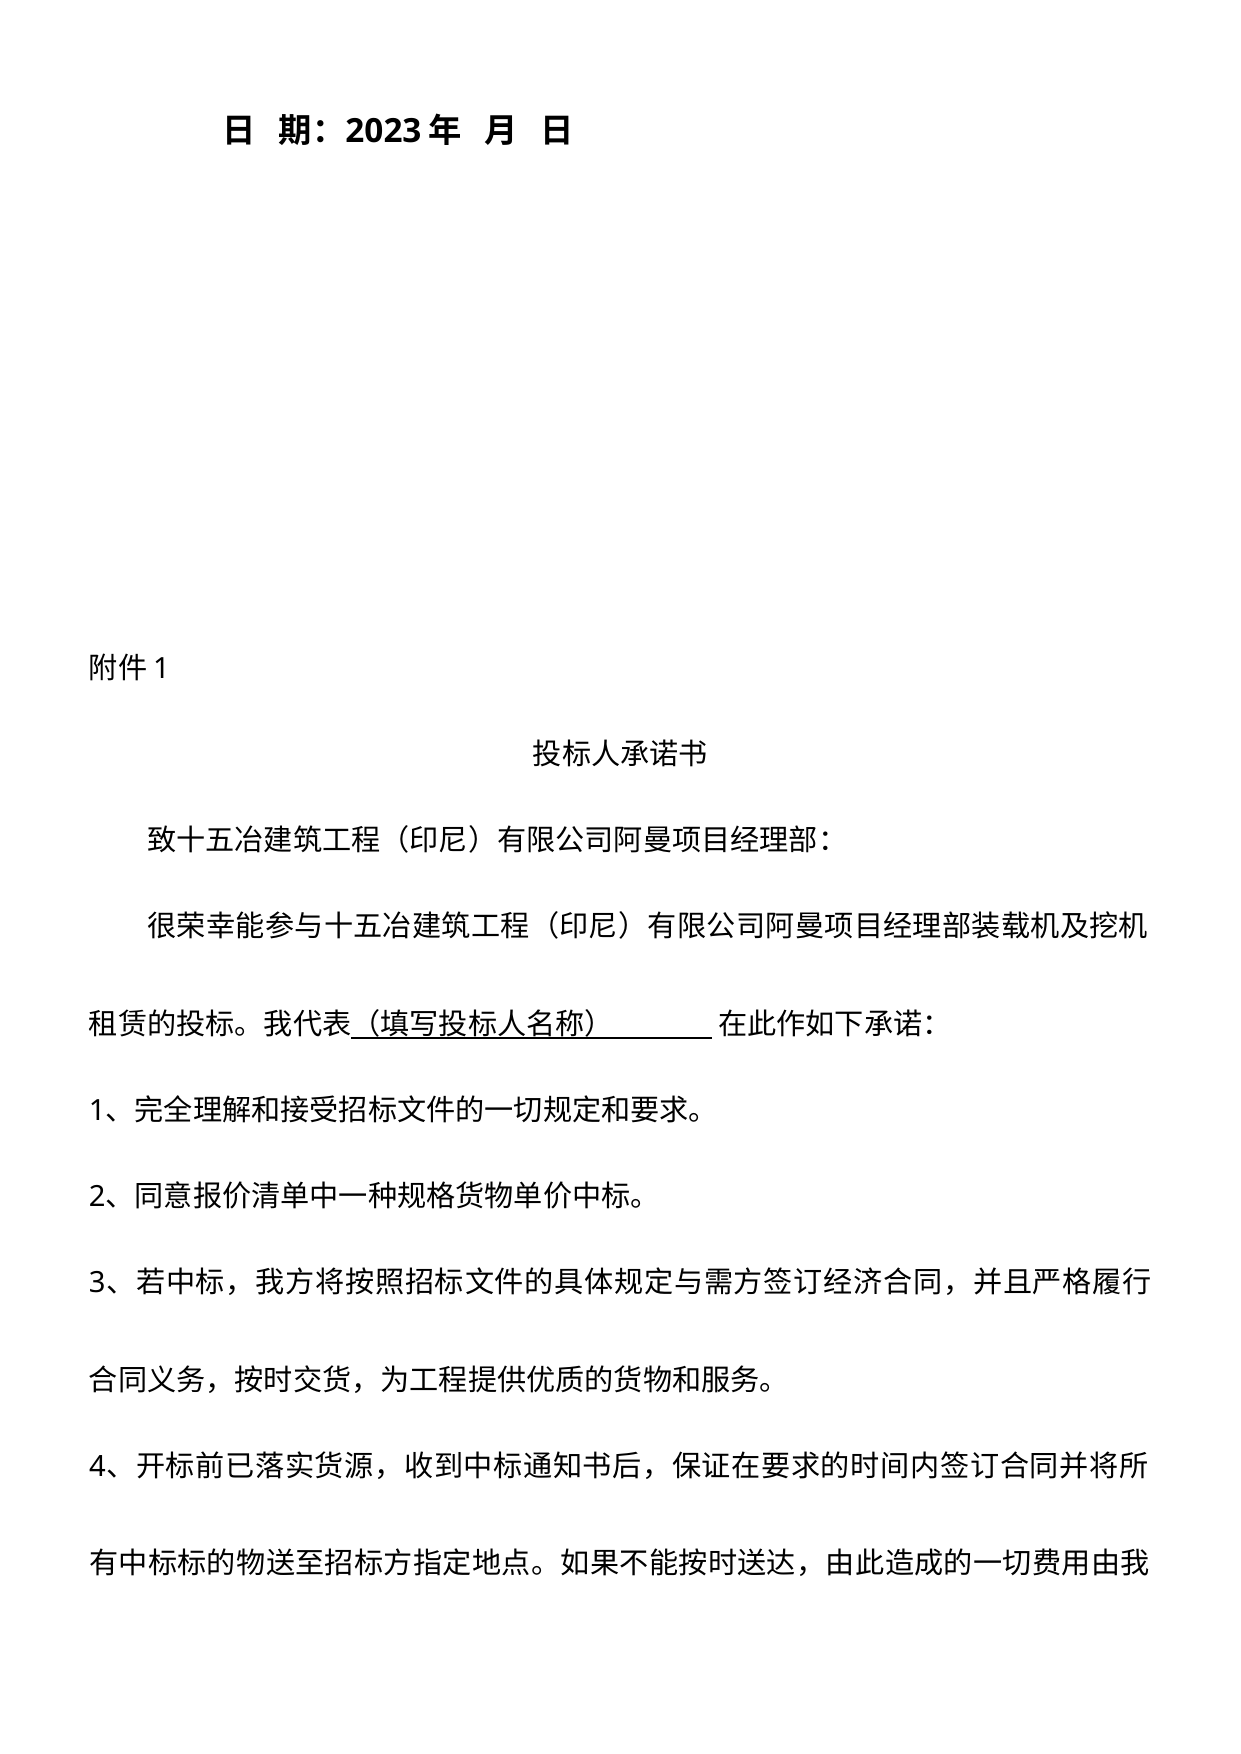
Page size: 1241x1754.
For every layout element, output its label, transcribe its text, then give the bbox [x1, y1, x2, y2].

text 致十五冶建筑工程（印尼）有限公司阿曼项目经理部： [89, 806, 1152, 871]
text 1、完全理解和接受招标文件的一切规定和要求。 [89, 1075, 1152, 1140]
text 附件1 [89, 633, 1152, 698]
text 很荣幸能参与十五冶建筑工程（印尼）有限公司阿曼项目经理部装载机及挖机租赁的投标。我代表（填写投标人名称） 在此作如下承诺： [89, 892, 1152, 1054]
text 2、同意报价清单中一种规格货物单价中标。 [89, 1161, 1152, 1226]
text 3、若中标，我方将按照招标文件的具体规定与需方签订经济合同，并且严格履行合同义务，按时交货，为工程提供优质的货物和服务。 [89, 1248, 1152, 1410]
text 日 期：2023年 月 日 [89, 96, 1152, 161]
text 投标人承诺书 [89, 719, 1152, 784]
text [89, 1431, 1152, 1594]
